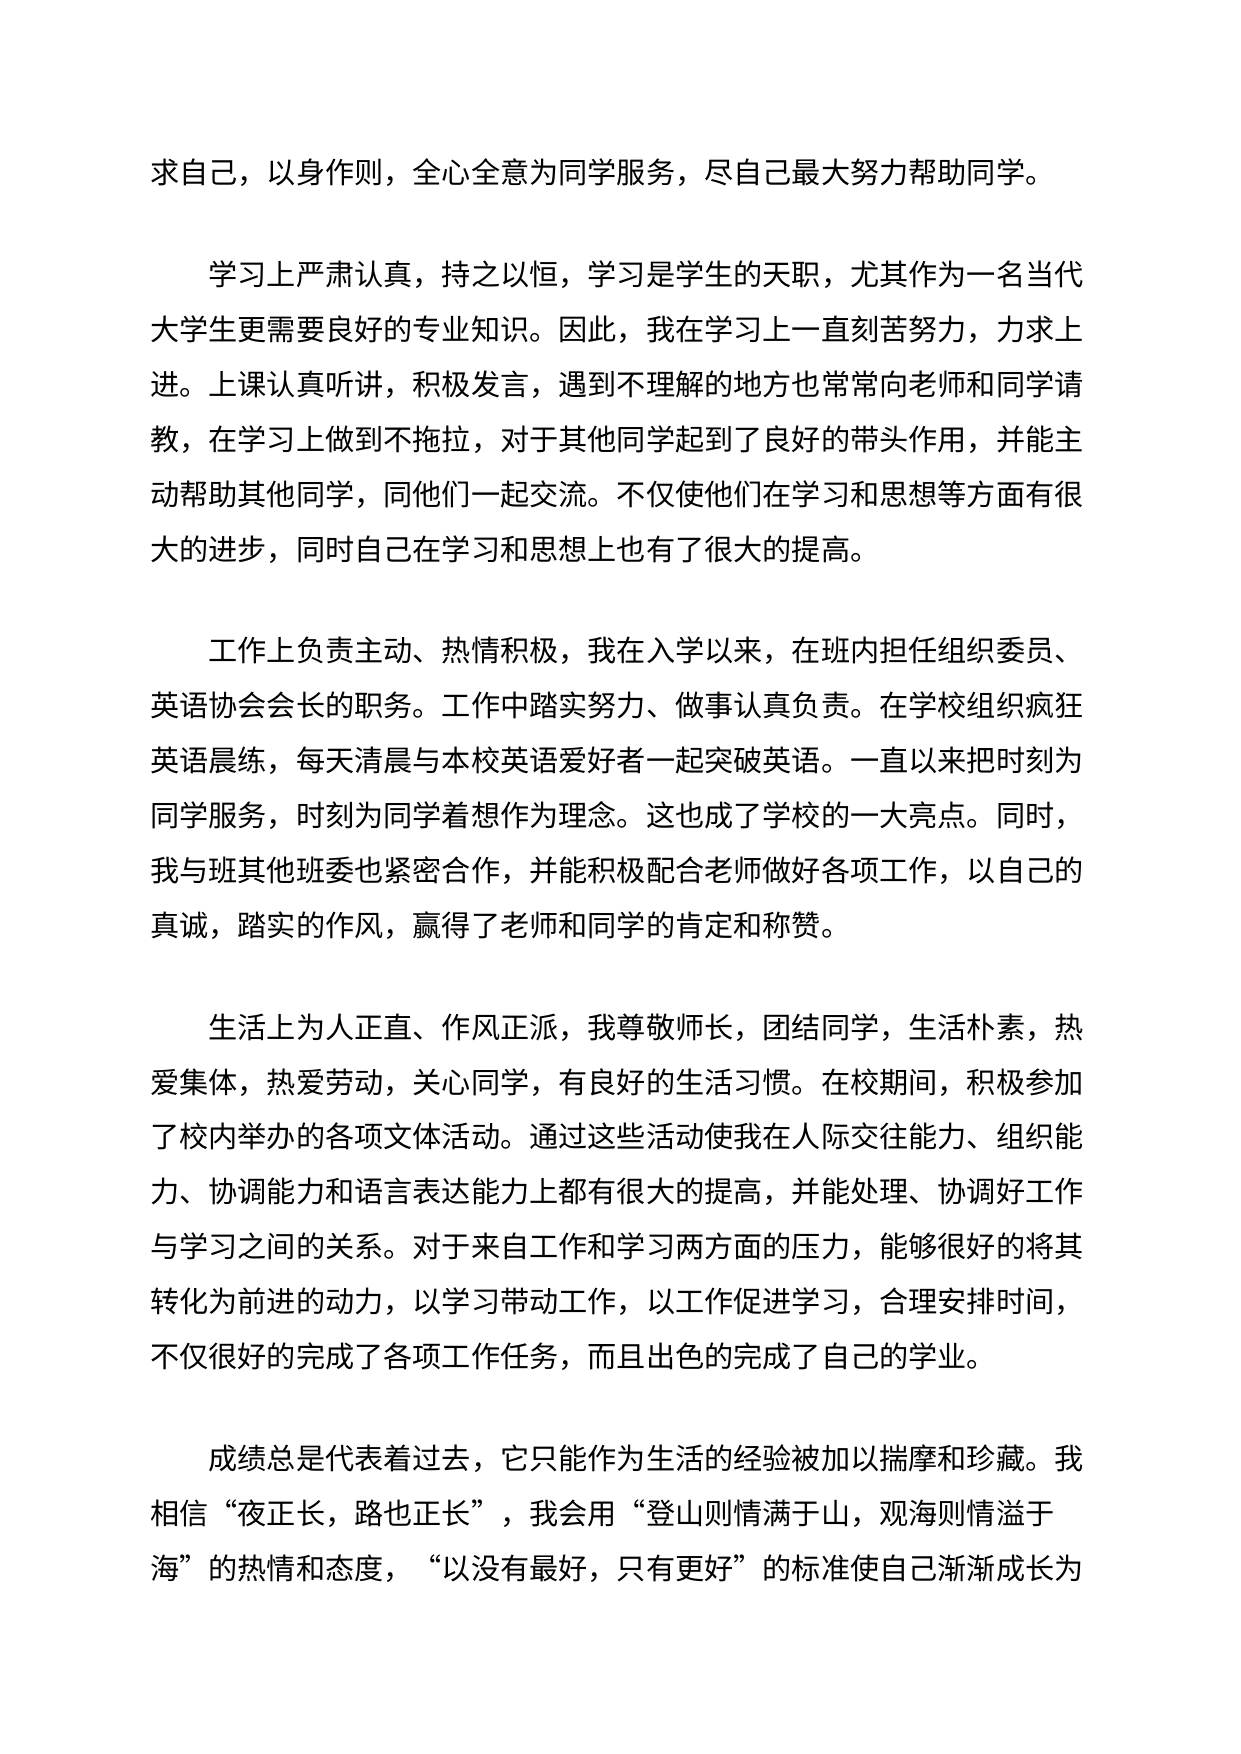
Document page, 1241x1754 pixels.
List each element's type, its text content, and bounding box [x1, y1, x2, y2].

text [150, 150, 1090, 192]
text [150, 1435, 1090, 1587]
text 工作上负责主动、热情积极，我在入学以来，在班内担任组织委员、英语协会会长的职务。工作中踏实努力、做事认真负责。在学校组织疯狂英语晨练，每天清晨与本校英语爱好者一起突破英语。一直以来把时刻为同学服务，时刻为同学着想作为理念。这也成了学校的一大亮点。同时，我与班其他班委也紧密合作，并能积极配合老师做好各项工作，以自己的真诚，踏实的作风，赢得了老师和同学的肯定和称赞。 [150, 628, 1090, 945]
text 学习上严肃认真，持之以恒，学习是学生的天职，尤其作为一名当代大学生更需要良好的专业知识。因此，我在学习上一直刻苦努力，力求上进。上课认真听讲，积极发言，遇到不理解的地方也常常向老师和同学请教，在学习上做到不拖拉，对于其他同学起到了良好的带头作用，并能主动帮助其他同学，同他们一起交流。不仅使他们在学习和思想等方面有很大的进步，同时自己在学习和思想上也有了很大的提高。 [150, 252, 1090, 568]
text 生活上为人正直、作风正派，我尊敬师长，团结同学，生活朴素，热爱集体，热爱劳动，关心同学，有良好的生活习惯。在校期间，积极参加了校内举办的各项文体活动。通过这些活动使我在人际交往能力、组织能力、协调能力和语言表达能力上都有很大的提高，并能处理、协调好工作与学习之间的关系。对于来自工作和学习两方面的压力，能够很好的将其转化为前进的动力，以学习带动工作，以工作促进学习，合理安排时间，不仅很好的完成了各项工作任务，而且出色的完成了自己的学业。 [150, 1004, 1090, 1376]
